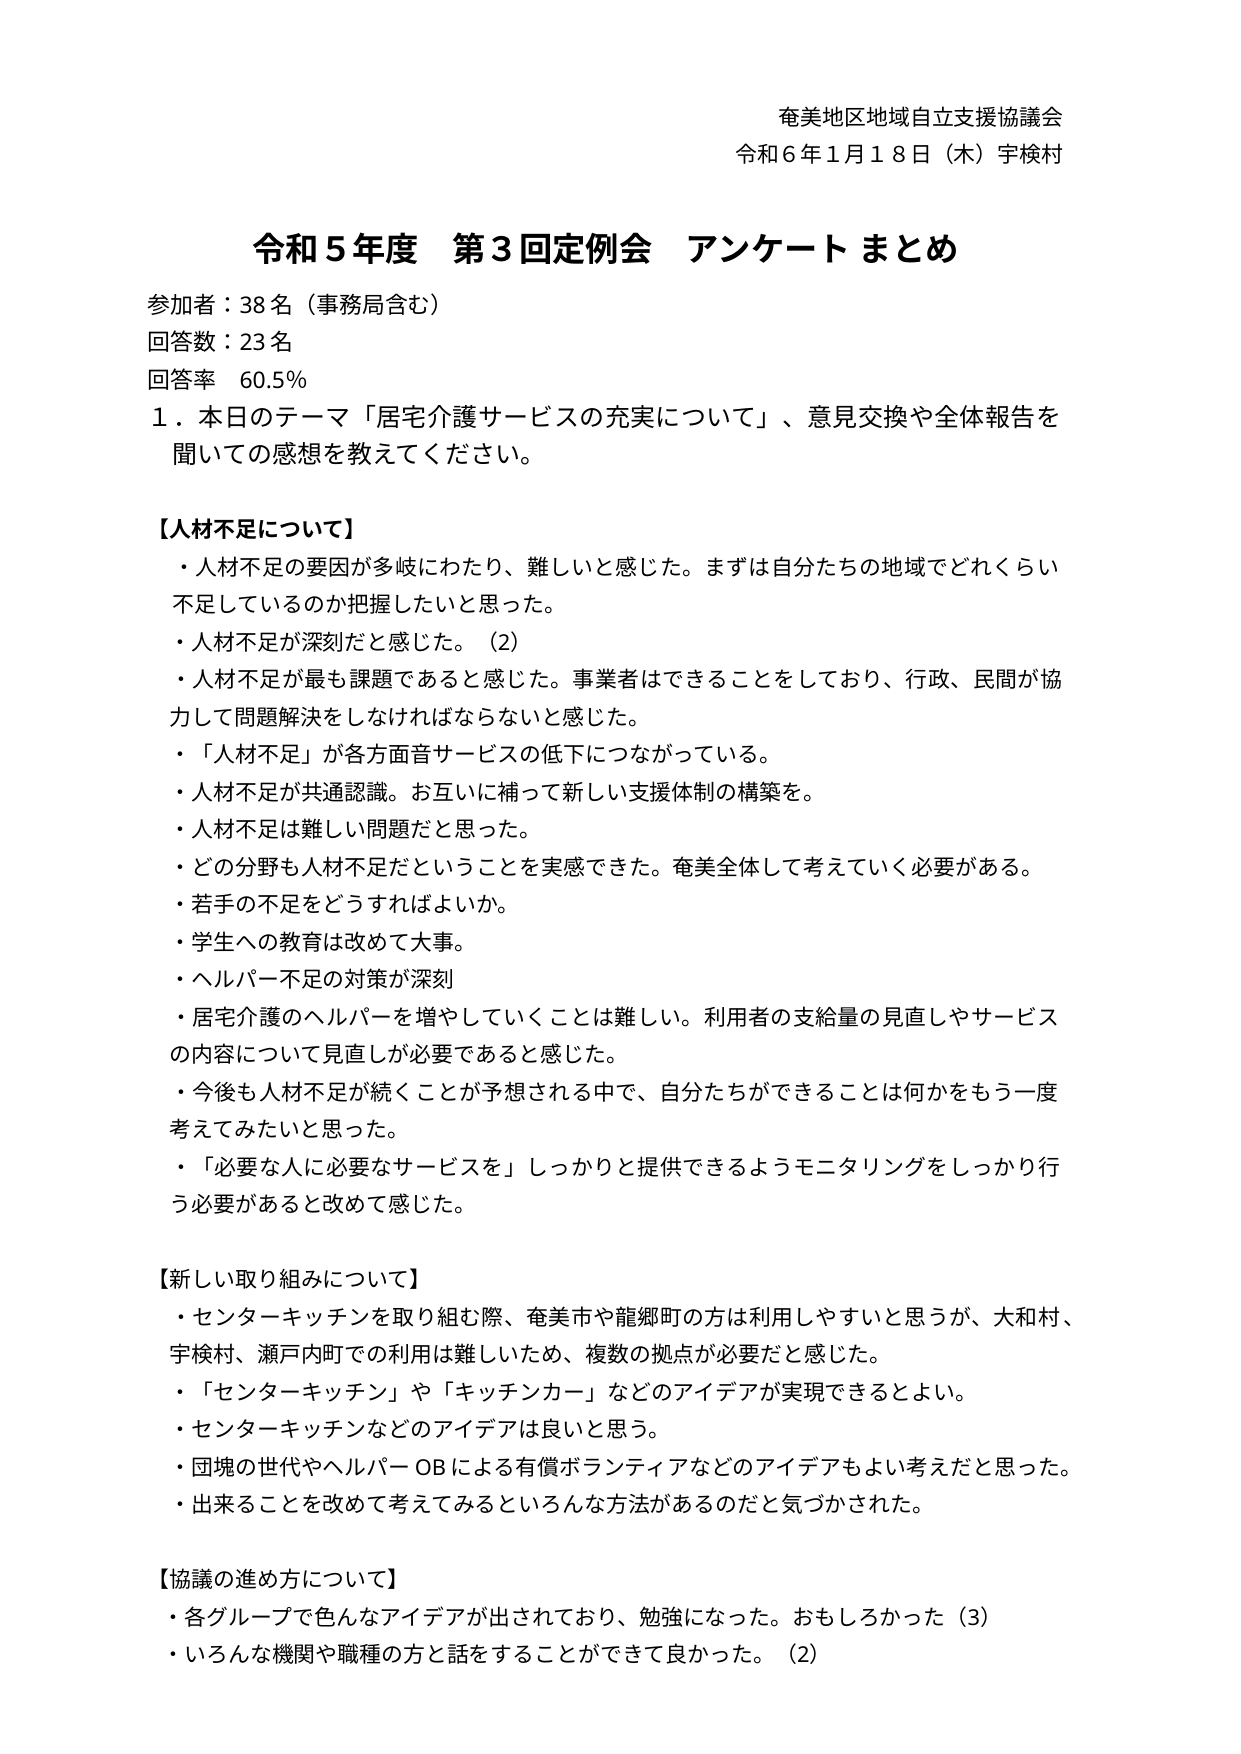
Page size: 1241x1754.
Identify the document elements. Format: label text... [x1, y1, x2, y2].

text 令和５年度 第３回定例会 アンケート まとめ [148, 209, 1063, 284]
text ・居宅介護のヘルパーを増やしていくことは難しい。利用者の支給量の見直しやサービスの内容について見直しが必要であると感じた。 [148, 997, 1063, 1072]
text ・どの分野も人材不足だということを実感できた。奄美全体して考えていく必要がある。 [148, 847, 1063, 884]
text 奄美地区地域自立支援協議会 [148, 97, 1063, 134]
text 回答数：23名 [148, 322, 1063, 359]
text ・出来ることを改めて考えてみるといろんな方法があるのだと気づかされた。 [148, 1484, 1063, 1522]
text ・団塊の世代やヘルパーOBによる有償ボランティアなどのアイデアもよい考えだと思った。 [148, 1447, 1063, 1484]
text ・人材不足が深刻だと感じた。（2） [148, 622, 1063, 659]
text ・今後も人材不足が続くことが予想される中で、自分たちができることは何かをもう一度考えてみたいと思った。 [148, 1072, 1063, 1147]
text ・若手の不足をどうすればよいか。 [148, 884, 1063, 922]
text 回答率 60.5％ [148, 359, 1063, 397]
text ・人材不足は難しい問題だと思った。 [148, 809, 1063, 847]
text 令和６年１月１８日（木）宇検村 [148, 134, 1063, 172]
text 参加者：38名（事務局含む） [148, 284, 1063, 322]
text ・いろんな機関や職種の方と話をすることができて良かった。（2） [162, 1634, 1063, 1672]
text ・センターキッチンを取り組む際、奄美市や龍郷町の方は利用しやすいと思うが、大和村、宇検村、瀬戸内町での利用は難しいため、複数の拠点が必要だと感じた。 [148, 1297, 1063, 1372]
text ・「人材不足」が各方面音サービスの低下につながっている。 [148, 734, 1063, 772]
text ・学生への教育は改めて大事。 [148, 922, 1063, 959]
text 【人材不足について】 [148, 509, 1063, 547]
text ・ヘルパー不足の対策が深刻 [148, 959, 1063, 997]
text １．本日のテーマ「居宅介護サービスの充実について」、意見交換や全体報告を聞いての感想を教えてください。 [148, 397, 1063, 472]
text ・人材不足が共通認識。お互いに補って新しい支援体制の構築を。 [148, 772, 1063, 809]
text ・人材不足の要因が多岐にわたり、難しいと感じた。まずは自分たちの地域でどれくらい不足しているのか把握したいと思った。 [148, 547, 1063, 622]
text 【新しい取り組みについて】 [148, 1259, 1063, 1297]
text ・「センターキッチン」や「キッチンカー」などのアイデアが実現できるとよい。 [148, 1372, 1063, 1409]
text ・各グループで色んなアイデアが出されており、勉強になった。おもしろかった（3） [162, 1597, 1063, 1634]
text ・センターキッチンなどのアイデアは良いと思う。 [148, 1409, 1063, 1447]
text ・人材不足が最も課題であると感じた。事業者はできることをしており、行政、民間が協力して問題解決をしなければならないと感じた。 [148, 659, 1063, 734]
text ・「必要な人に必要なサービスを」しっかりと提供できるようモニタリングをしっかり行う必要があると改めて感じた。 [148, 1147, 1063, 1222]
text 【協議の進め方について】 [148, 1559, 1063, 1597]
